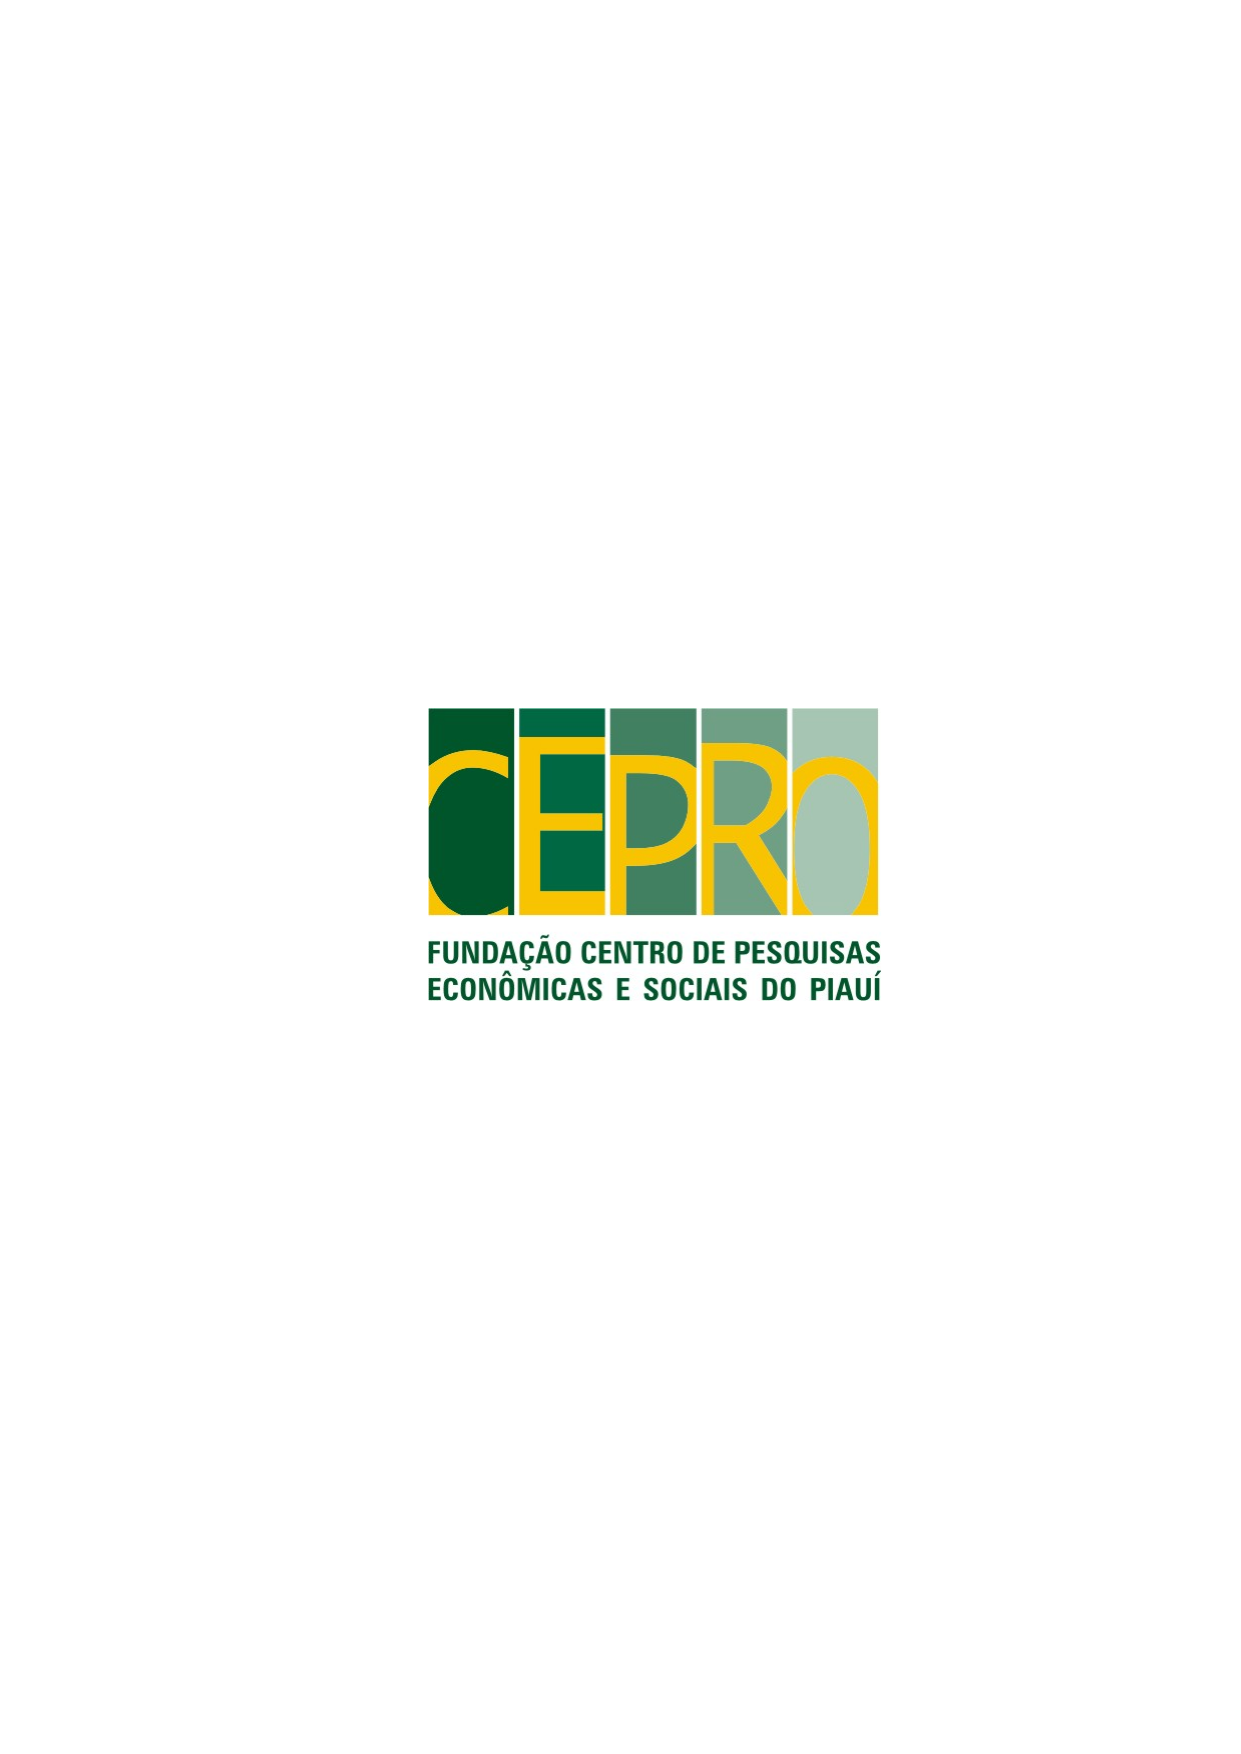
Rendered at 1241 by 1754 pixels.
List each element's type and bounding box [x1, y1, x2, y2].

picture [428, 708, 882, 1001]
